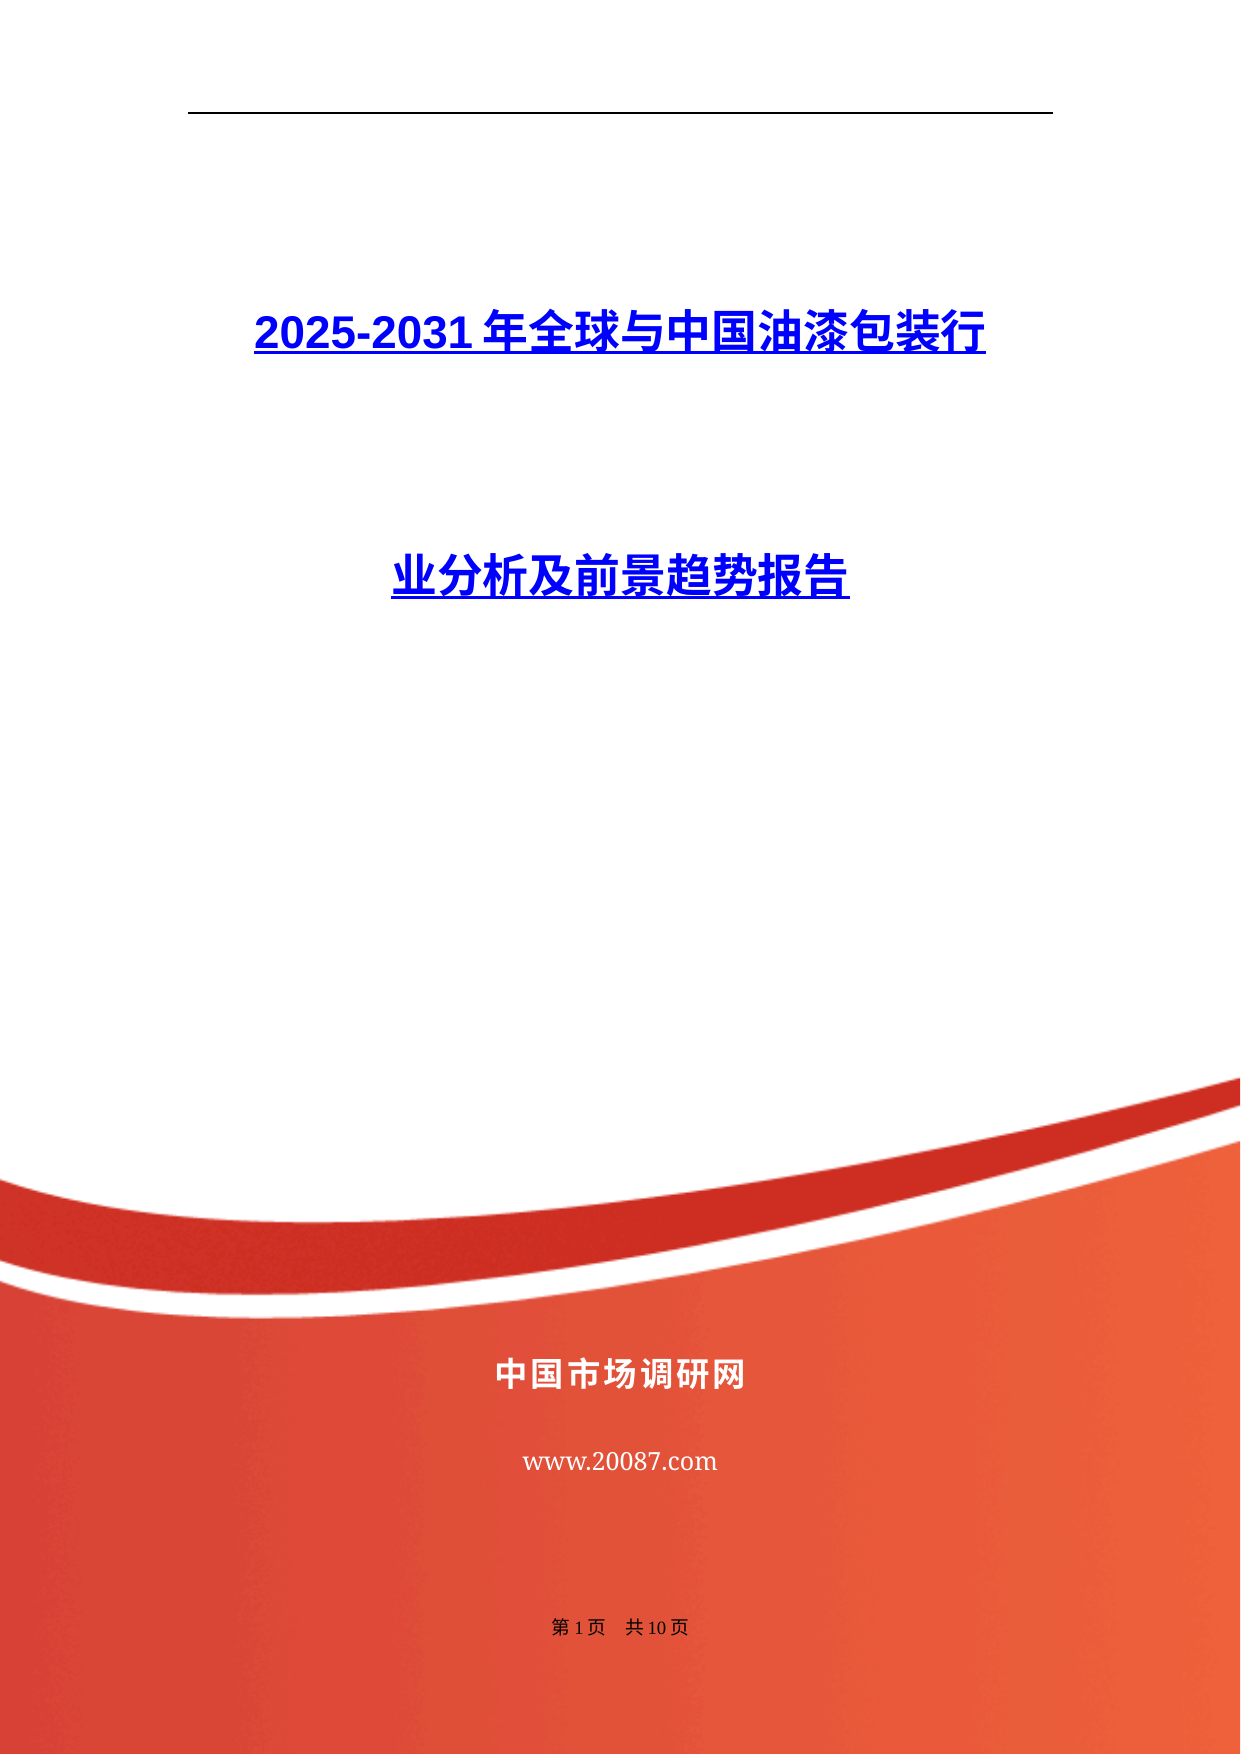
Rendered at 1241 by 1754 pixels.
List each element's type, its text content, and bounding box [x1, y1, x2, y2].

picture [0, 1006, 1241, 1754]
text www.20087.com [187, 1428, 1053, 1493]
table_header 2025-2031年全球与中国油漆包装行业分析及前景趋势报告 [188, 207, 1053, 773]
subtitle 中国市场调研网 [187, 1339, 1053, 1404]
